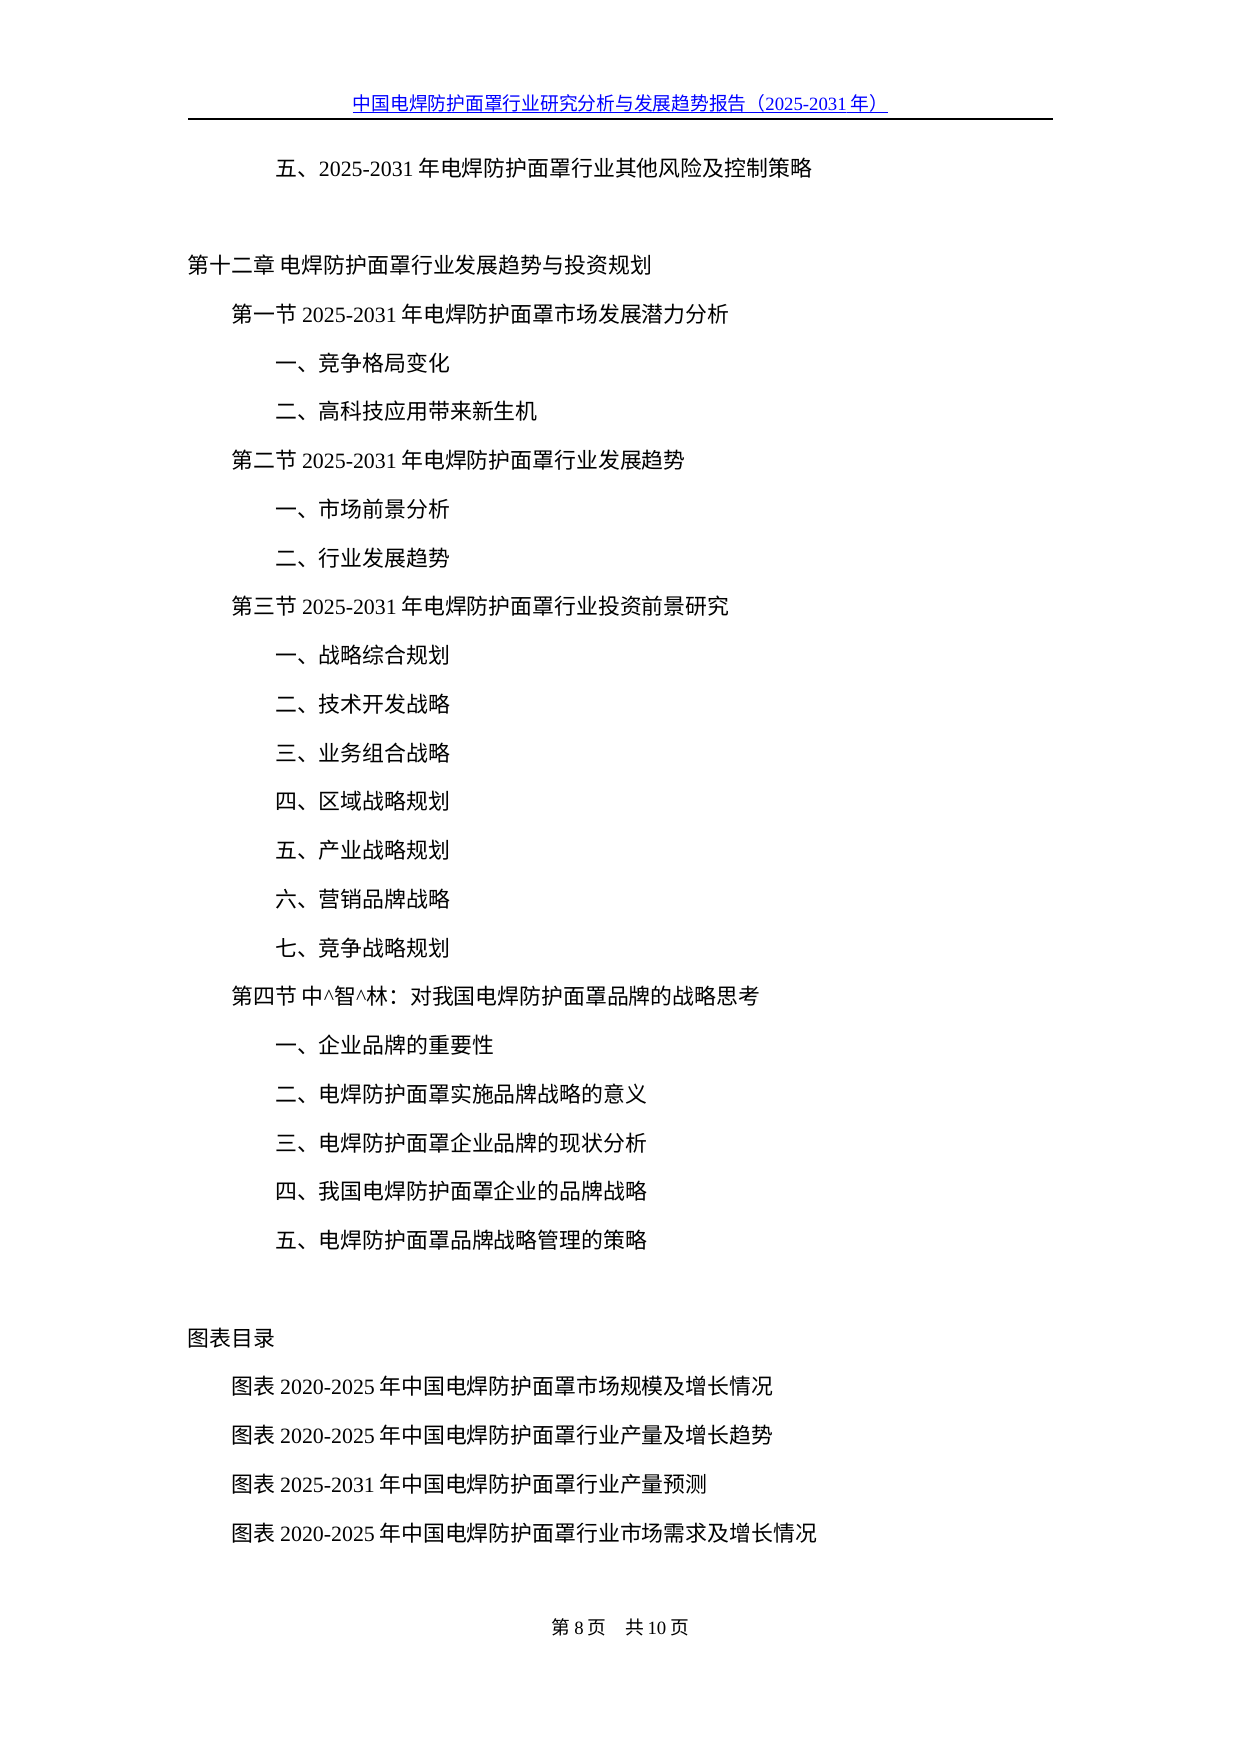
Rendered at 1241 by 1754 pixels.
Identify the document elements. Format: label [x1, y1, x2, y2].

text [187, 150, 1053, 1548]
